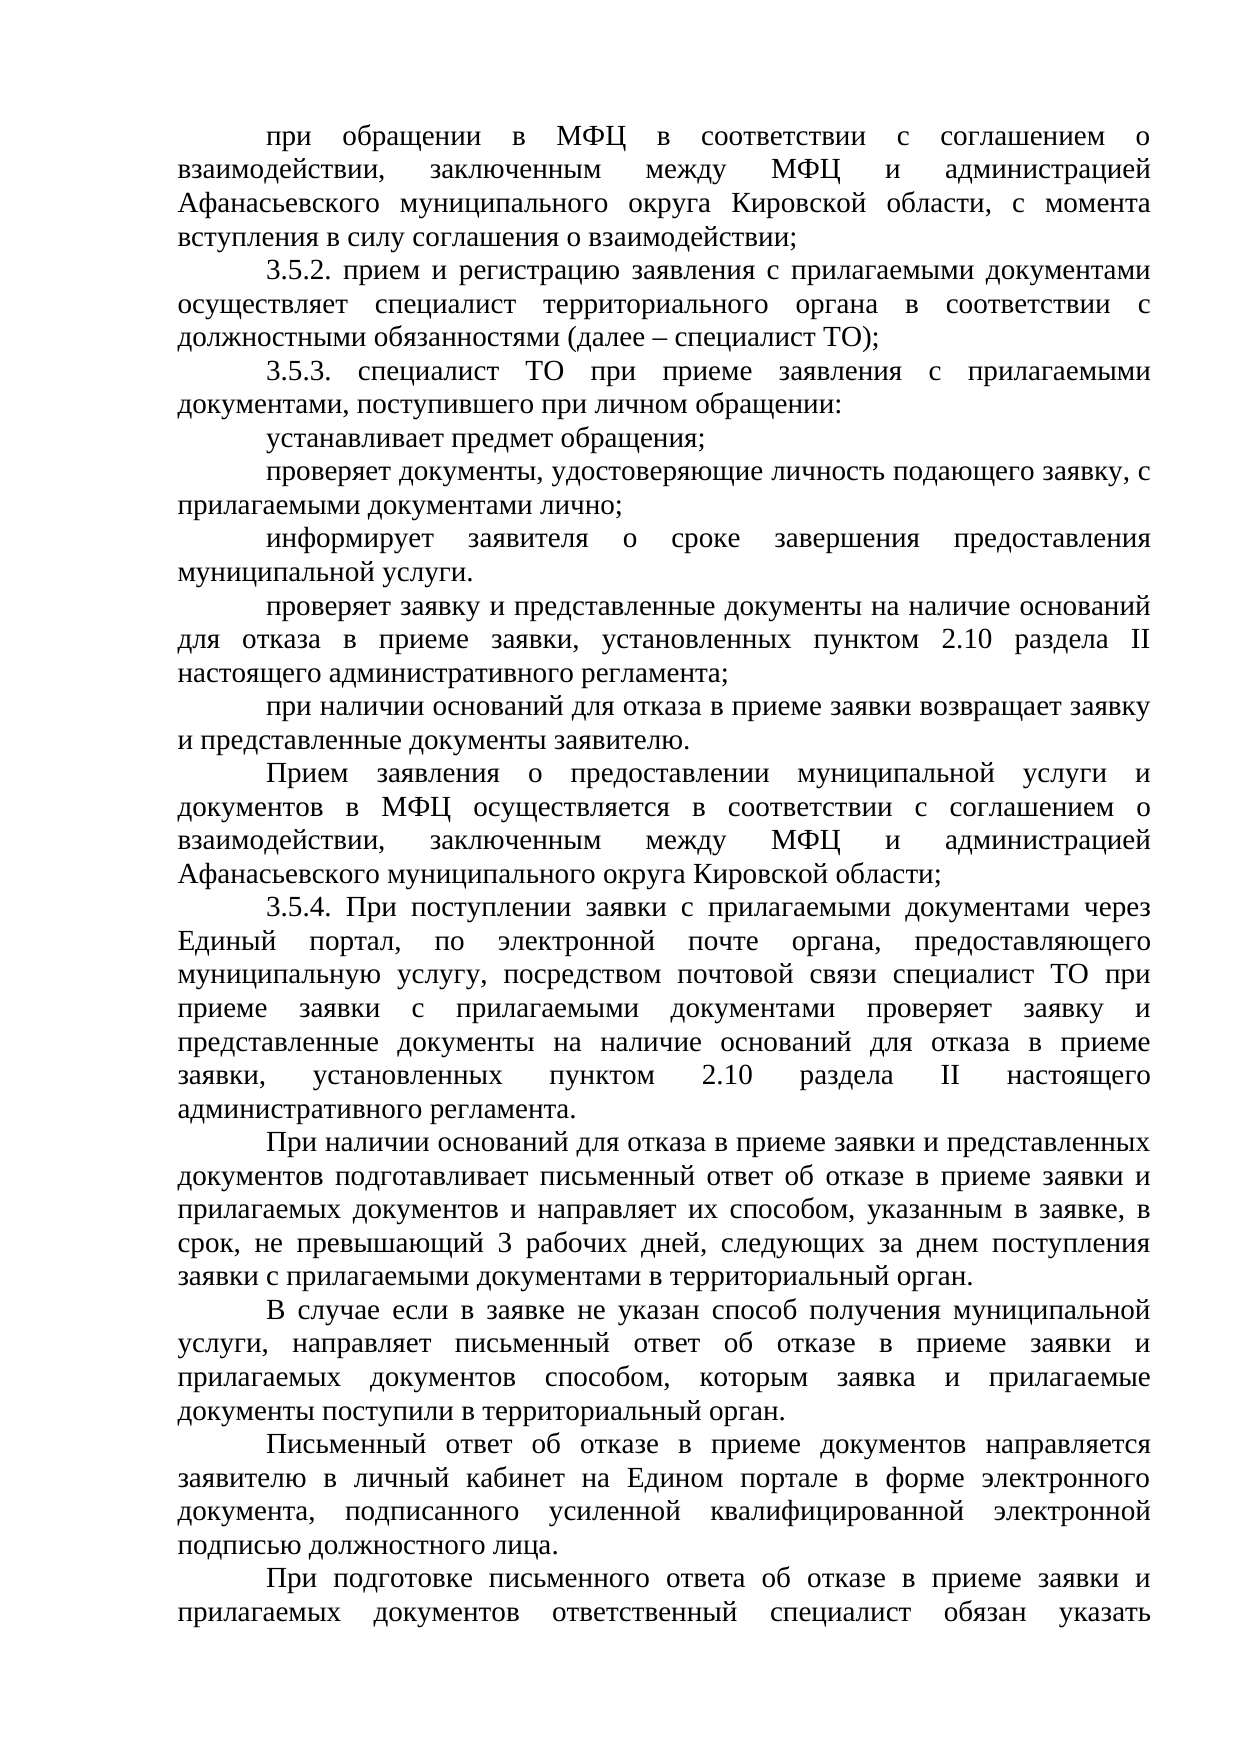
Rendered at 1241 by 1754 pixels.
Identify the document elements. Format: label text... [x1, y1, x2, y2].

text Прием заявления о предоставлении муниципальной услуги и документов в МФЦ осуществляется в соответствии с соглашением о взаимодействии, заключенным между МФЦ и администрацией Афанасьевского муниципального округа Кировской области; [177, 755, 1152, 889]
text при наличии оснований для отказа в приеме заявки возвращает заявку и представленные документы заявителю. [177, 688, 1152, 755]
text Письменный ответ об отказе в приеме документов направляется заявителю в личный кабинет на Едином портале в форме электронного документа, подписанного усиленной квалифицированной электронной подписью должностного лица. [177, 1426, 1152, 1560]
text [177, 1560, 1152, 1627]
text При наличии оснований для отказа в приеме заявки и представленных документов подготавливает письменный ответ об отказе в приеме заявки и прилагаемых документов и направляет их способом, указанным в заявке, в срок, не превышающий 3 рабочих дней, следующих за днем поступления заявки с прилагаемыми документами в территориальный орган. [177, 1124, 1152, 1292]
text 3.5.4. При поступлении заявки с прилагаемыми документами через Единый портал, по электронной почте органа, предоставляющего муниципальную услугу, посредством почтовой связи специалист ТО при приеме заявки с прилагаемыми документами проверяет заявку и представленные документы на наличие оснований для отказа в приеме заявки, установленных пунктом 2.10 раздела II настоящего административного регламента. [177, 889, 1152, 1124]
text проверяет заявку и представленные документы на наличие оснований для отказа в приеме заявки, установленных пунктом 2.10 раздела II настоящего административного регламента; [177, 588, 1152, 688]
text В случае если в заявке не указан способ получения муниципальной услуги, направляет письменный ответ об отказе в приеме заявки и прилагаемых документов способом, которым заявка и прилагаемые документы поступили в территориальный орган. [177, 1292, 1152, 1426]
text при обращении в МФЦ в соответствии с соглашением о взаимодействии, заключенным между МФЦ и администрацией Афанасьевского муниципального округа Кировской области, с момента вступления в силу соглашения о взаимодействии; [177, 118, 1152, 252]
text проверяет документы, удостоверяющие личность подающего заявку, с прилагаемыми документами лично; [177, 453, 1152, 521]
text 3.5.2. прием и регистрацию заявления с прилагаемыми документами осуществляет специалист территориального органа в соответствии с должностными обязанностями (далее – специалист ТО); [177, 252, 1152, 353]
text информирует заявителя о сроке завершения предоставления муниципальной услуги. [177, 521, 1152, 588]
text 3.5.3. специалист ТО при приеме заявления с прилагаемыми документами, поступившего при личном обращении: [177, 353, 1152, 420]
text устанавливает предмет обращения; [177, 420, 1152, 453]
